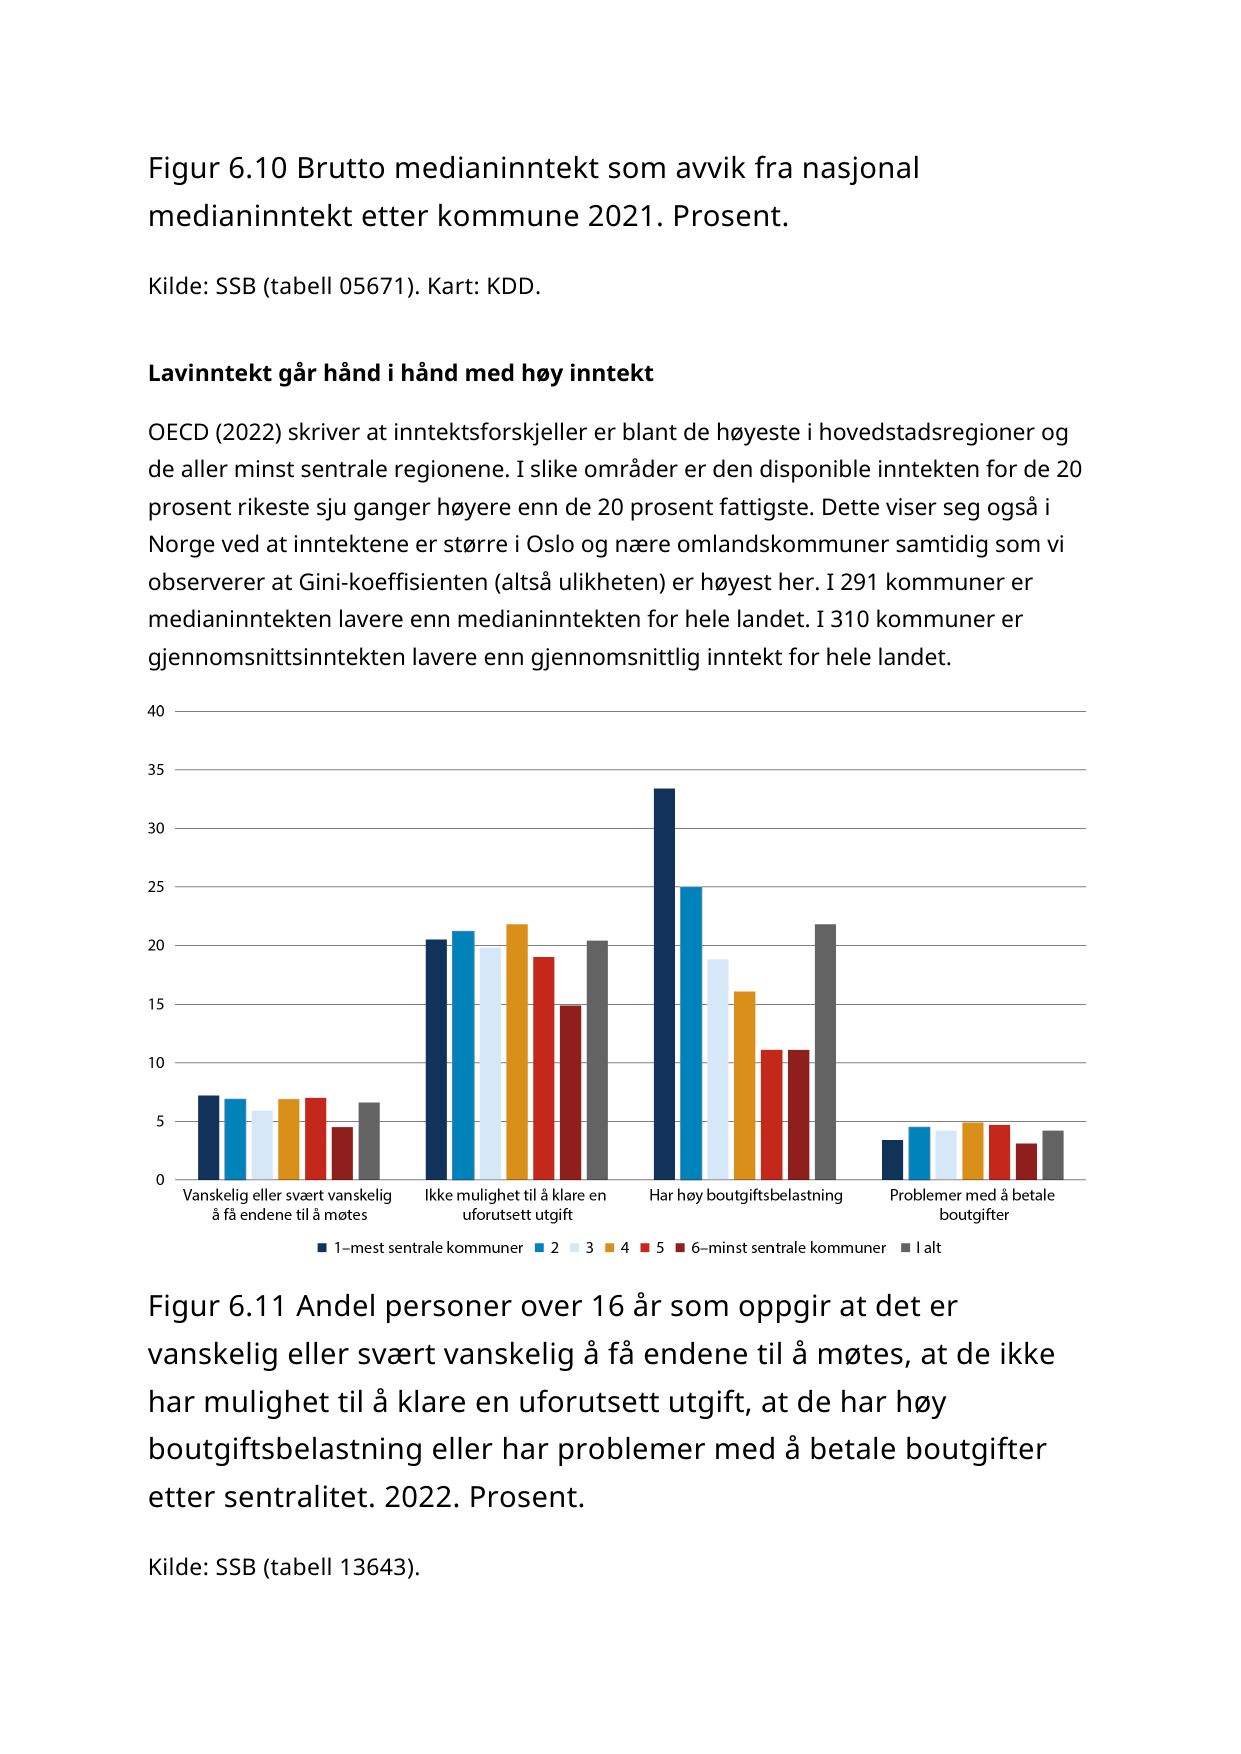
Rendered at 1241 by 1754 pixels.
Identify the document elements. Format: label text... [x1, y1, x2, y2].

text Kilde: SSB (tabell 05671). Kart: KDD. [148, 270, 1093, 301]
text Lavinntekt går hånd i hånd med høy inntekt [148, 357, 1093, 389]
text OECD (2022) skriver at inntektsforskjeller er blant de høyeste i hovedstadsregioner og de aller minst sentrale regionene. I slike områder er den disponible inntekten for de 20 prosent rikeste sju ganger høyere enn de 20 prosent fattigste. Dette viser seg også i Norge ved at inntektene er større i Oslo og nære omlandskommuner samtidig som vi observerer at Gini-koeffisienten (altså ulikheten) er høyest her. I 291 kommuner er medianinntekten lavere enn medianinntekten for hele landet. I 310 kommuner er gjennomsnittsinntekten lavere enn gjennomsnittlig inntekt for hele landet. [148, 416, 1093, 672]
text Brutto medianinntekt som avvik fra nasjonal medianinntekt etter kommune 2021. Prosent. [148, 148, 1093, 235]
text Andel personer over 16 år som oppgir at det er vanskelig eller svært vanskelig å få endene til å møtes, at de ikke har mulighet til å klare en uforutsett utgift, at de har høy boutgiftsbelastning eller har problemer med å betale boutgifter etter sentralitet. 2022. Prosent. [148, 1286, 1093, 1516]
picture [147, 705, 1087, 1253]
text Kilde: SSB (tabell 13643). [148, 1551, 1093, 1582]
